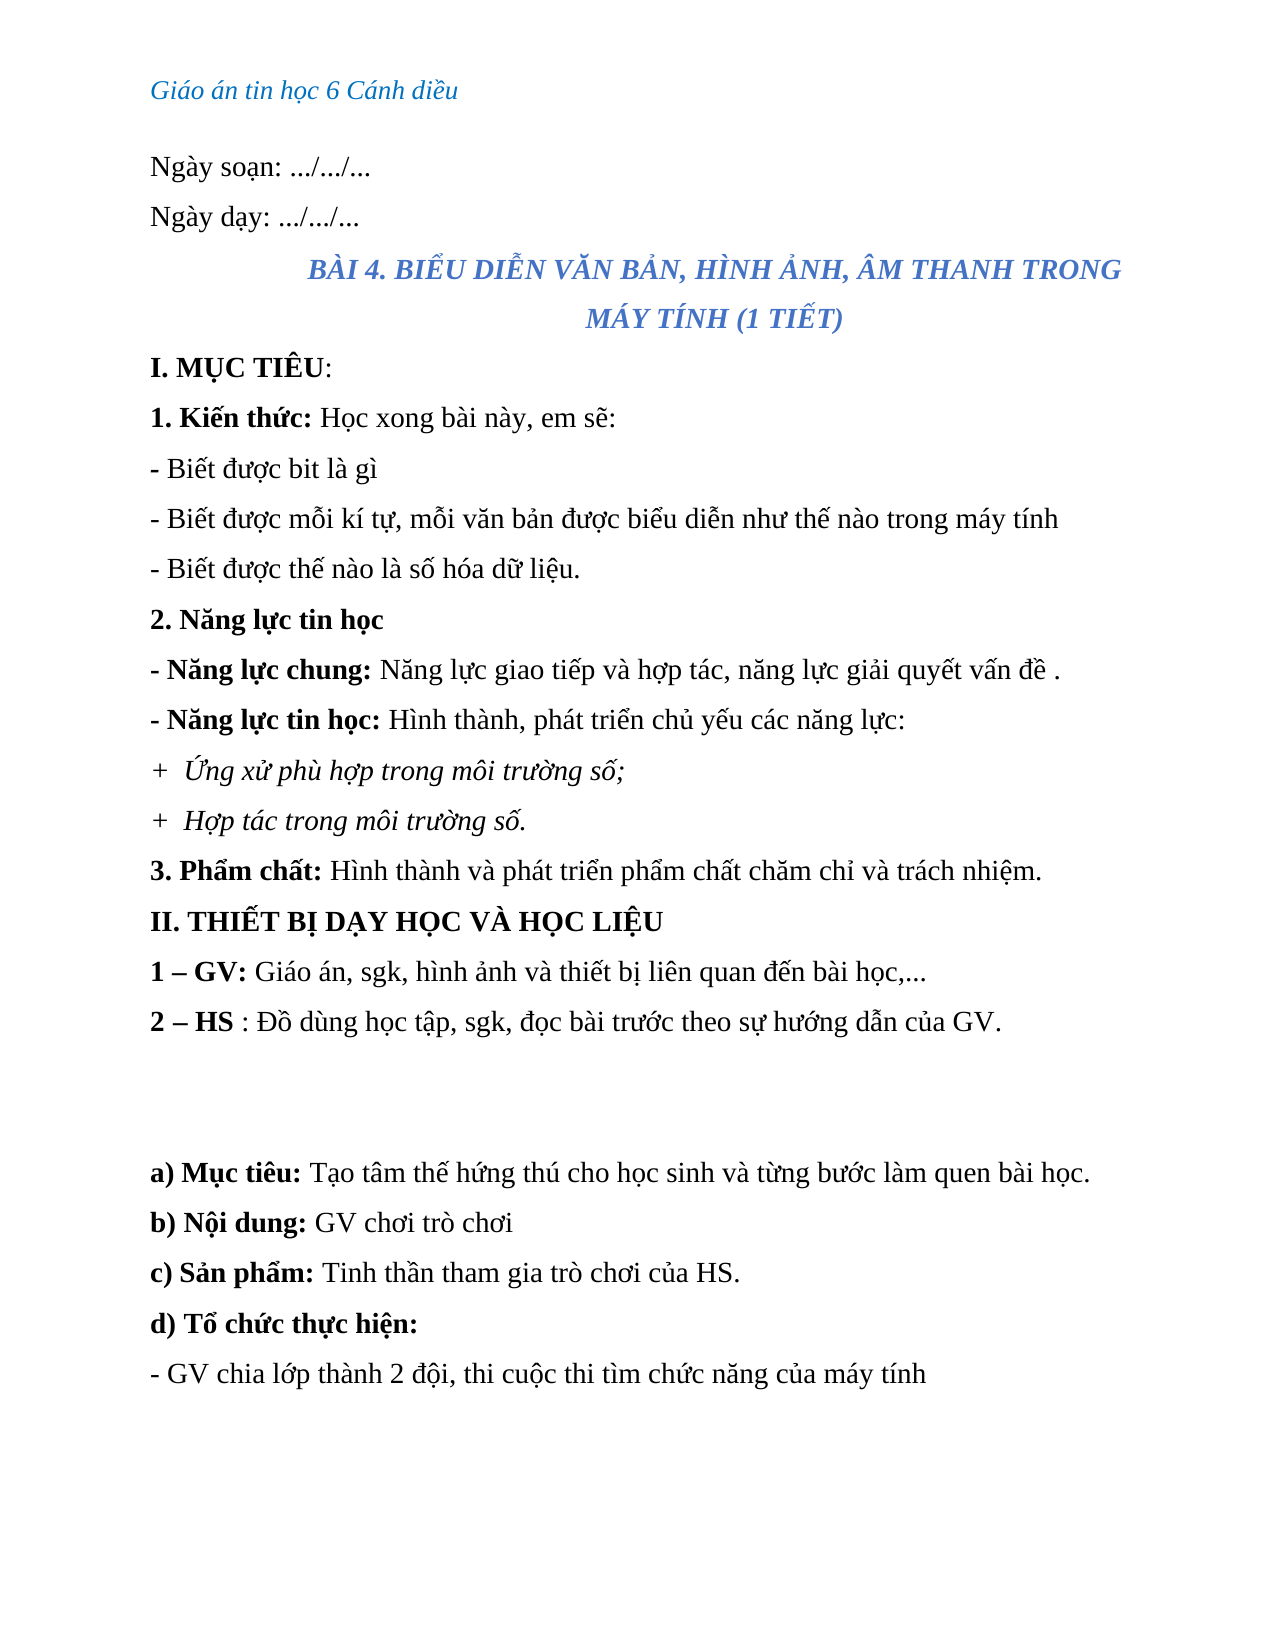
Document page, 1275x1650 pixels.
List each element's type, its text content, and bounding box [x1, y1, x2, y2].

list Biết được bit là gì [150, 451, 1125, 484]
list Ứng xử phù hợp trong môi trường số; [150, 753, 1125, 786]
list Tổ chức thực hiện: [150, 1306, 1125, 1340]
text Ngày soạn: .../.../... [150, 149, 1125, 183]
list Sản phẩm: Tinh thần tham gia trò chơi của HS. [150, 1256, 1125, 1289]
list Mục tiêu: Tạo tâm thế hứng thú cho học sinh và từng bước làm quen bài học. [150, 1155, 1125, 1189]
text Giáo án tin học 6 Cánh diều [150, 74, 1125, 105]
list Năng lực tin học: Hình thành, phát triển chủ yếu các năng lực: [150, 702, 1125, 736]
list Hợp tác trong môi trường số. [150, 803, 1125, 836]
list – HS : Đồ dùng học tập, sgk, đọc bài trước theo sự hướng dẫn của GV. [150, 1004, 1125, 1038]
text II. THIẾT BỊ DẠY HỌC VÀ HỌC LIỆU [150, 904, 1125, 937]
text - GV chia lớp thành 2 đội, thi cuộc thi tìm chức năng của máy tính [150, 1356, 1125, 1390]
list Biết được thế nào là số hóa dữ liệu. [150, 551, 1125, 585]
list Phẩm chất: Hình thành và phát triển phẩm chất chăm chỉ và trách nhiệm. [150, 853, 1125, 887]
text 1 – GV: Giáo án, sgk, hình ảnh và thiết bị liên quan đến bài học,... [150, 954, 1125, 987]
list Kiến thức: Học xong bài này, em sẽ: [150, 401, 1125, 434]
text 2. Năng lực tin học [150, 602, 1125, 636]
list Biết được mỗi kí tự, mỗi văn bản được biểu diễn như thế nào trong máy tính [150, 501, 1125, 535]
list Năng lực chung: Năng lực giao tiếp và hợp tác, năng lực giải quyết vấn đề . [150, 652, 1125, 686]
list Nội dung: GV chơi trò chơi [150, 1205, 1125, 1239]
text I. MỤC TIÊU: [150, 350, 1125, 384]
text Ngày dạy: .../.../... [150, 199, 1125, 233]
text BÀI 4. BIỂU DIỄN VĂN BẢN, HÌNH ẢNH, ÂM THANH TRONG MÁY TÍNH (1 TIẾT) [304, 252, 1125, 334]
